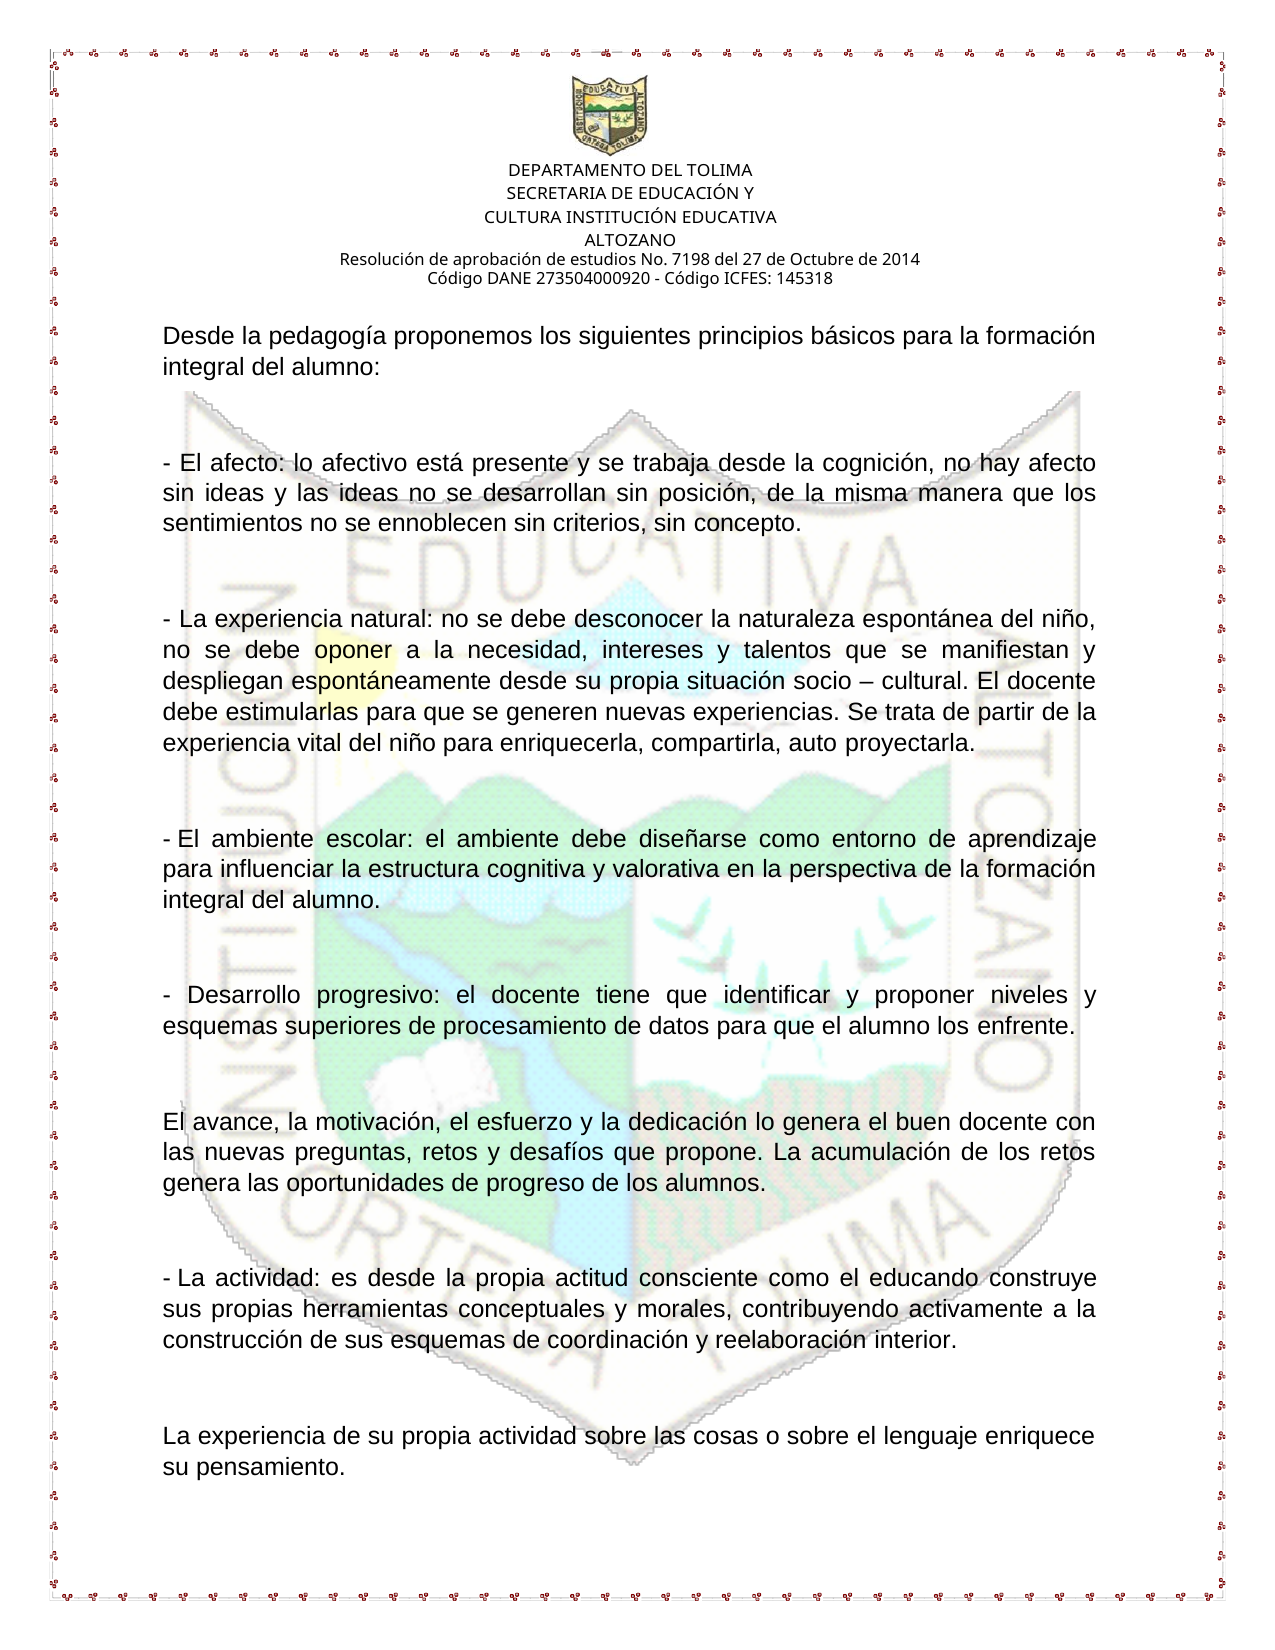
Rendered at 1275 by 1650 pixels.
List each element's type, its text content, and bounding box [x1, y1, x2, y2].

list Desarrollo progresivo: el docente tiene que identificar y proponer niveles y esquemas superiores de procesamiento de datos para que el alumno los enfrente. [162, 980, 1098, 1040]
list La experiencia natural: no se debe desconocer la naturaleza espontánea del niño, no se debe oponer a la necesidad, intereses y talentos que se manifiestan y despliegan espontáneamente desde su propia situación socio – cultural. El docente debe estimularlas para que se generen nuevas experiencias. Se trata de partir de la experiencia vital del niño para enriquecerla, compartirla, auto proyectarla. [162, 604, 1098, 757]
text La experiencia de su propia actividad sobre las cosas o sobre el lenguaje enriquece su pensamiento. [162, 1421, 1097, 1481]
text Desde la pedagogía proponemos los siguientes principios básicos para la formación integral del alumno: [162, 321, 1097, 381]
picture [49, 49, 1226, 1601]
list La actividad: es desde la propia actitud consciente como el educando construye sus propias herramientas conceptuales y morales, contribuyendo activamente a la construcción de sus esquemas de coordinación y reelaboración interior. [162, 1263, 1098, 1354]
list El afecto: lo afectivo está presente y se trabaja desde la cognición, no hay afecto sin ideas y las ideas no se desarrollan sin posición, de la misma manera que los sentimientos no se ennoblecen sin criterios, sin concepto. [162, 447, 1098, 537]
text Resolución de aprobación de estudios No. 7198 del 27 de Octubre de 2014 [257, 252, 1003, 269]
text DEPARTAMENTO DEL TOLIMA SECRETARIA DE EDUCACIÓN Y CULTURA INSTITUCIÓN EDUCATIVA ALTOZANO [474, 158, 786, 251]
text El avance, la motivación, el esfuerzo y la dedicación lo genera el buen docente con las nuevas preguntas, retos y desafíos que propone. La acumulación de los retos genera las oportunidades de progreso de los alumnos. [162, 1107, 1097, 1196]
list El ambiente escolar: el ambiente debe diseñarse como entorno de aprendizaje para influenciar la estructura cognitiva y valorativa en la perspectiva de la formación integral del alumno. [162, 824, 1098, 913]
text Código DANE 273504000920 - Código ICFES: 145318 [257, 269, 1003, 288]
